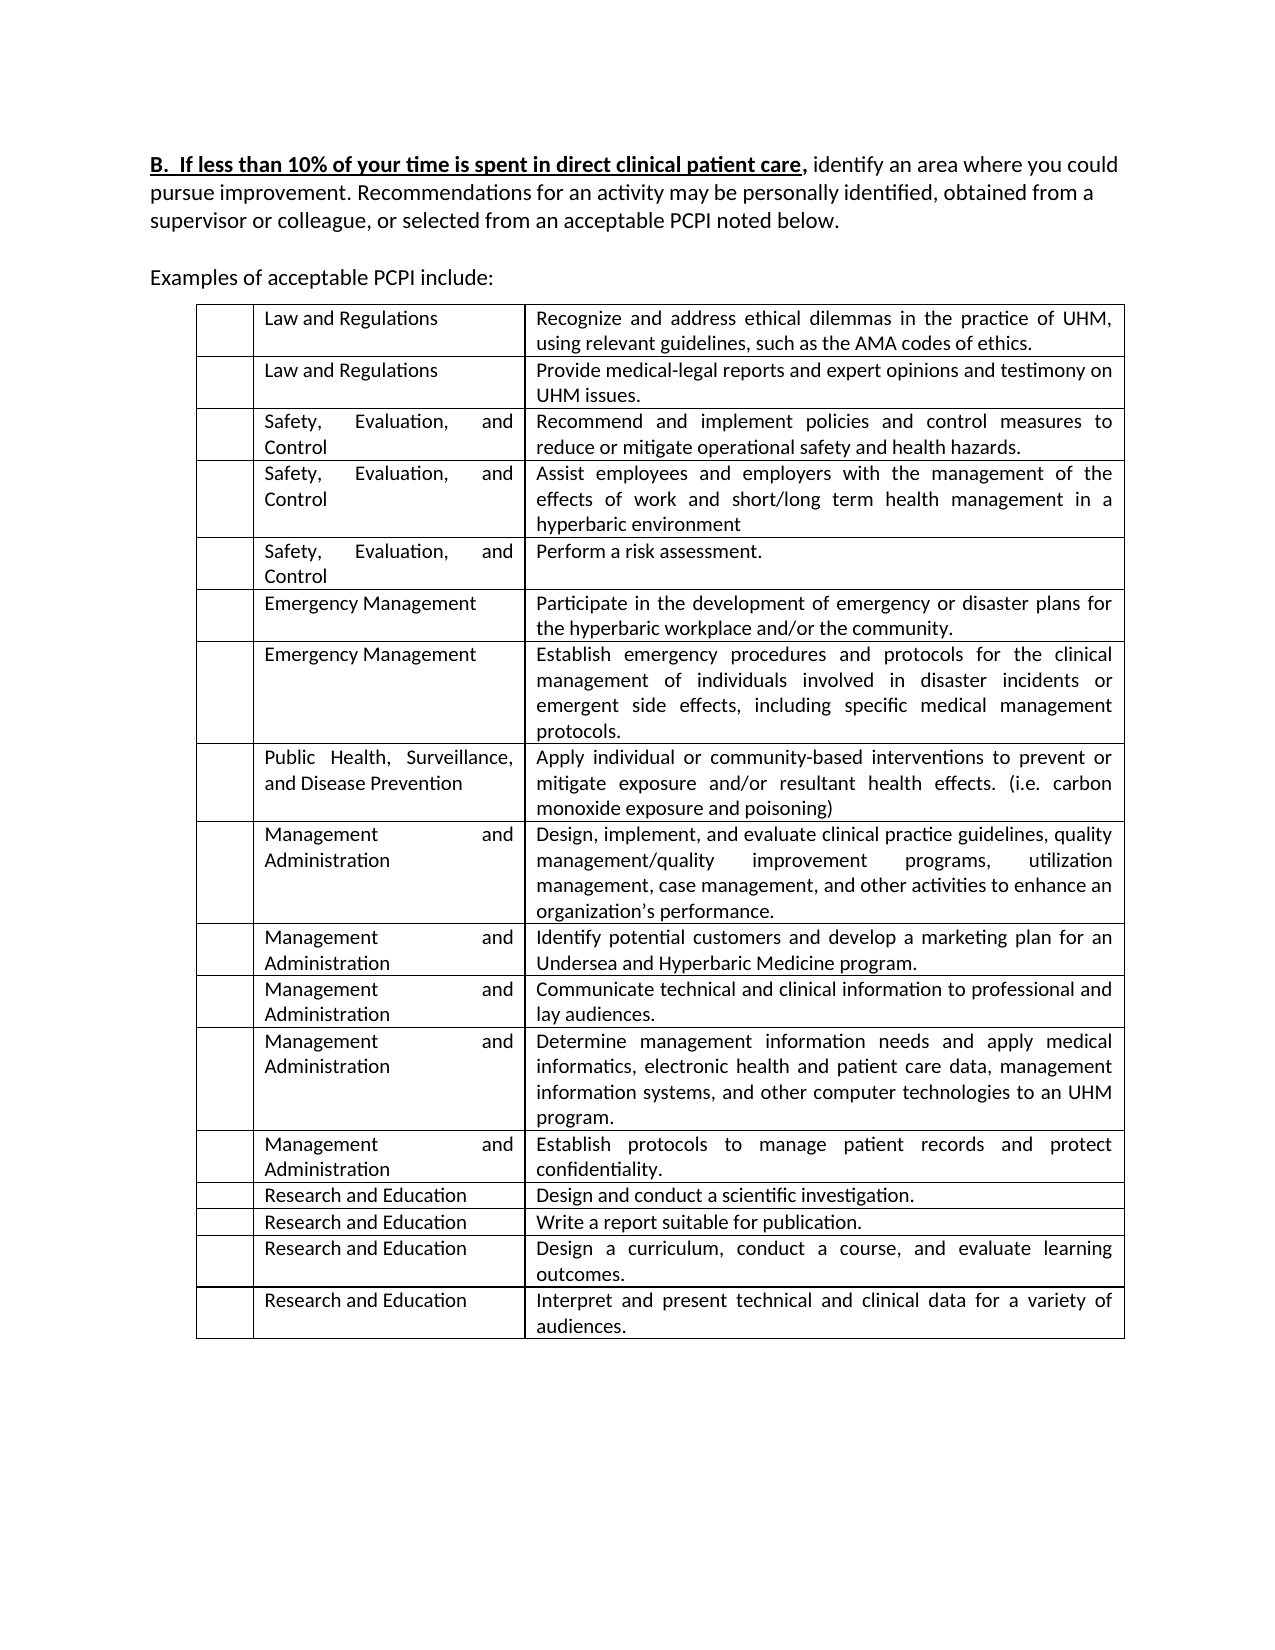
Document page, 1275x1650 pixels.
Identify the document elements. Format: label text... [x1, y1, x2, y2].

table_cell Management and Administration [254, 976, 524, 1027]
table_cell Public Health, Surveillance, and Disease Prevention [254, 744, 524, 821]
table_cell [197, 1183, 253, 1208]
table_cell Identify potential customers and develop a marketing plan for an Undersea and Hyperbaric Medicine program. [526, 924, 1124, 975]
table_cell [197, 590, 253, 641]
table_cell [197, 976, 253, 1027]
table_cell [197, 822, 253, 923]
table_cell Safety, Evaluation, and Control [254, 538, 524, 589]
table_cell Participate in the development of emergency or disaster plans for the hyperbaric workplace and/or the community. [526, 590, 1124, 641]
table_cell Provide medical-legal reports and expert opinions and testimony on UHM issues. [526, 357, 1124, 408]
table_cell Research and Education [254, 1288, 524, 1338]
table_cell Design a curriculum, conduct a course, and evaluate learning outcomes. [526, 1236, 1124, 1286]
table_cell Emergency Management [254, 590, 524, 641]
table_cell Determine management information needs and apply medical informatics, electronic health and patient care data, management information systems, and other computer technologies to an UHM program. [526, 1028, 1124, 1130]
table_cell Design, implement, and evaluate clinical practice guidelines, quality management/quality improvement programs, utilization management, case management, and other activities to enhance an organization’s performance. [526, 822, 1124, 923]
table_cell Management and Administration [254, 1131, 524, 1182]
table_header Recognize and address ethical dilemmas in the practice of UHM, using relevant guidelines, such as the AMA codes of ethics. [526, 305, 1124, 356]
table_cell [197, 1209, 253, 1234]
table_cell [197, 744, 253, 821]
table_cell [197, 1236, 253, 1286]
table_cell Safety, Evaluation, and Control [254, 461, 524, 537]
table_cell Communicate technical and clinical information to professional and lay audiences. [526, 976, 1124, 1027]
table_cell Design and conduct a scientific investigation. [526, 1183, 1124, 1208]
table_cell Interpret and present technical and clinical data for a variety of audiences. [526, 1288, 1124, 1338]
table_cell [197, 1131, 253, 1182]
table_cell Management and Administration [254, 924, 524, 975]
table_cell Management and Administration [254, 1028, 524, 1130]
table_cell [197, 642, 253, 743]
table_cell Establish emergency procedures and protocols for the clinical management of individuals involved in disaster incidents or emergent side effects, including specific medical management protocols. [526, 642, 1124, 743]
table_cell Apply individual or community-based interventions to prevent or mitigate exposure and/or resultant health effects. (i.e. carbon monoxide exposure and poisoning) [526, 744, 1124, 821]
table_cell [197, 1288, 253, 1338]
table_cell [197, 461, 253, 537]
table_cell Safety, Evaluation, and Control [254, 409, 524, 459]
table_cell [197, 924, 253, 975]
table_cell Emergency Management [254, 642, 524, 743]
table_header Law and Regulations [254, 305, 524, 356]
table_cell Research and Education [254, 1236, 524, 1286]
table_cell [197, 409, 253, 459]
table_cell Management and Administration [254, 822, 524, 923]
text Examples of acceptable PCPI include: [150, 263, 1125, 291]
table_cell Perform a risk assessment. [526, 538, 1124, 589]
table_cell Write a report suitable for publication. [526, 1209, 1124, 1234]
table_header [197, 305, 253, 356]
table_cell [197, 357, 253, 408]
text B. If less than 10% of your time is spent in direct clinical patient care, identify an area where you could pursue improvement. Recommendations for an activity may be personally identified, obtained from a supervisor or colleague, or selected from an acceptable PCPI noted below. [150, 150, 1125, 234]
table_cell Assist employees and employers with the management of the effects of work and short/long term health management in a hyperbaric environment [526, 461, 1124, 537]
table_cell Establish protocols to manage patient records and protect confidentiality. [526, 1131, 1124, 1182]
table_cell Law and Regulations [254, 357, 524, 408]
table_cell Research and Education [254, 1209, 524, 1234]
table_cell Research and Education [254, 1183, 524, 1208]
table_cell Recommend and implement policies and control measures to reduce or mitigate operational safety and health hazards. [526, 409, 1124, 459]
table_cell [197, 1028, 253, 1130]
table_cell [197, 538, 253, 589]
